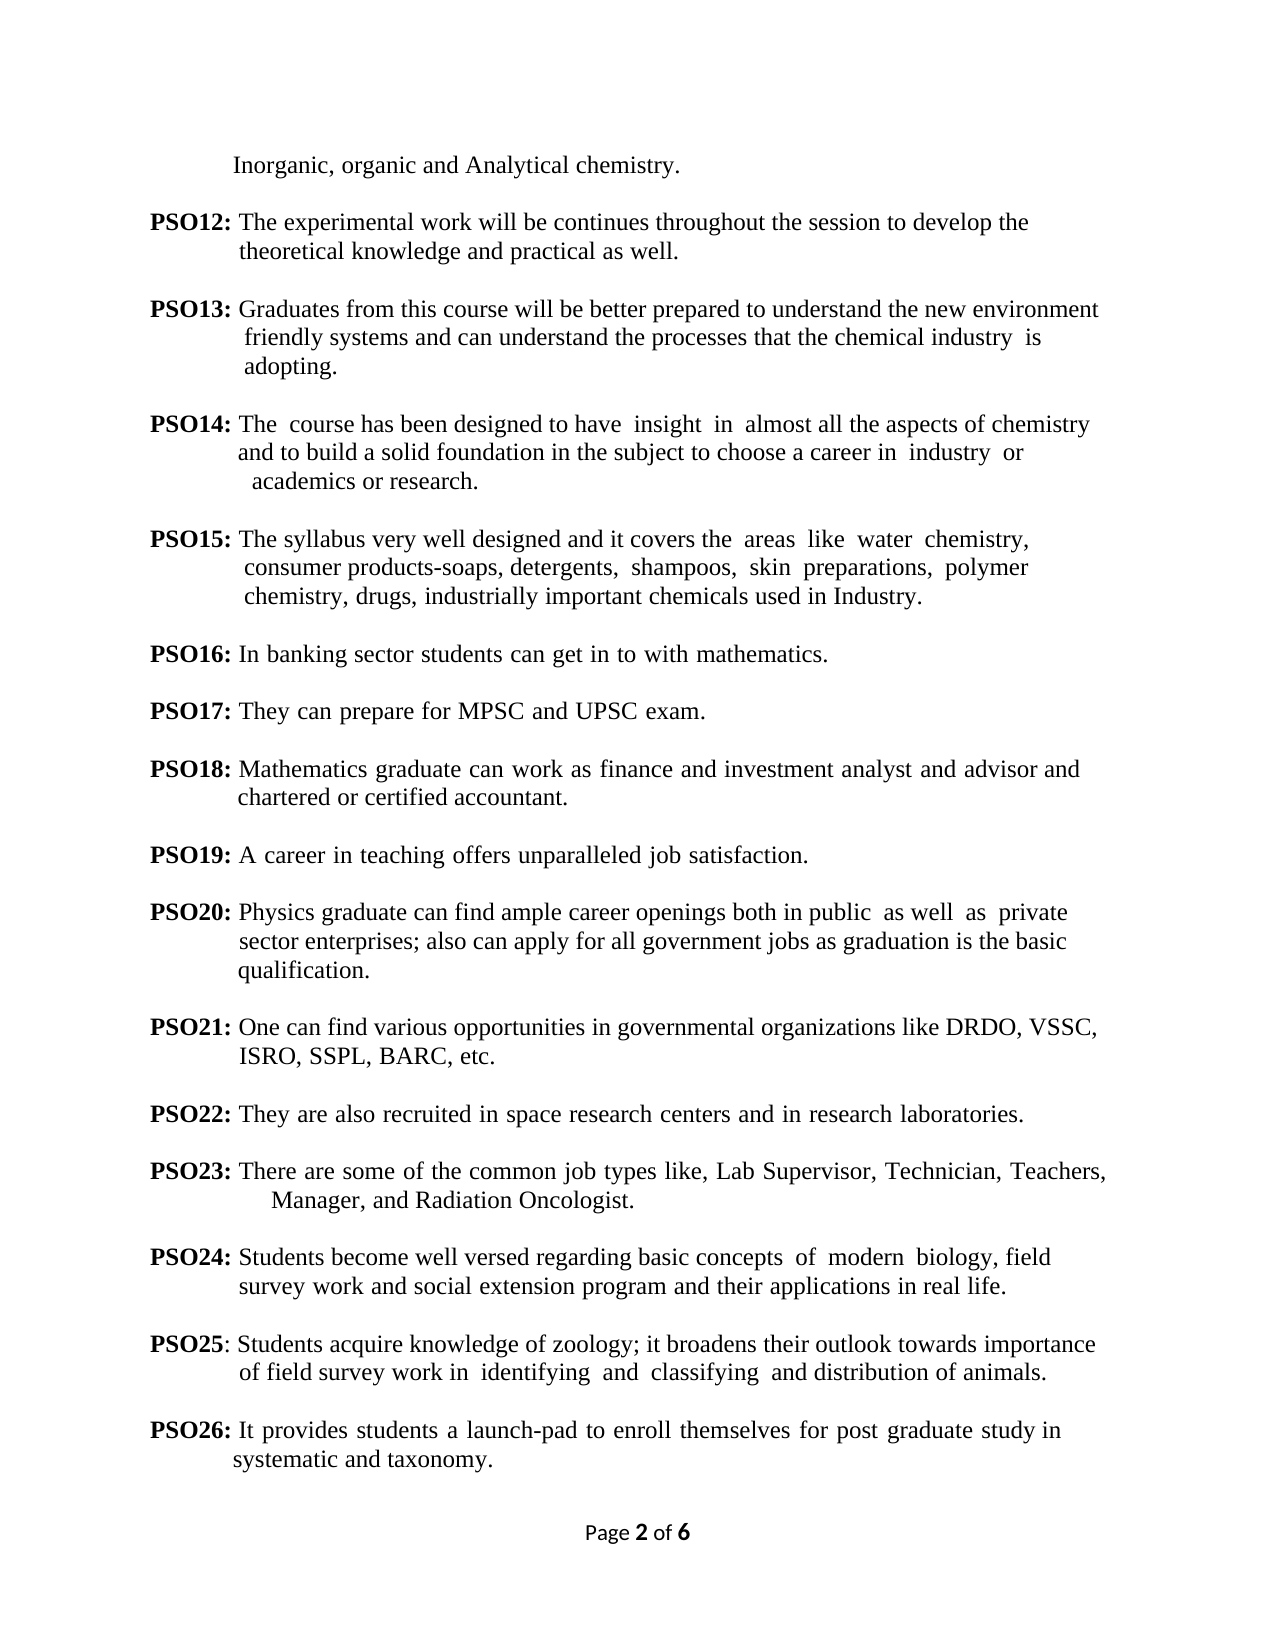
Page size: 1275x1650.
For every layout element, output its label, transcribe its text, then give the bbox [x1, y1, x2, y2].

text sector enterprises; also can apply for all government jobs as graduation is the basic [150, 926, 1116, 955]
text ISRO, SSPL, BARC, etc. [150, 1041, 1116, 1070]
text systematic and taxonomy. [150, 1444, 1116, 1472]
text PSO18: Mathematics graduate can work as finance and investment analyst and advisor and [150, 754, 1116, 782]
text PSO22: They are also recruited in space research centers and in research laboratories. [150, 1099, 1116, 1127]
text PSO20: Physics graduate can find ample career openings both in public as well as private [150, 897, 1116, 926]
text PSO13: Graduates from this course will be better prepared to understand the new environment [150, 294, 1116, 322]
text PSO26: It provides students a launch-pad to enroll themselves for post graduate study in [150, 1415, 1116, 1444]
text chemistry, drugs, industrially important chemicals used in Industry. [150, 581, 1116, 610]
text chartered or certified accountant. [150, 782, 1116, 811]
text PSO21: One can find various opportunities in governmental organizations like DRDO, VSSC, [150, 1012, 1116, 1041]
text survey work and social extension program and their applications in real life. [150, 1271, 1116, 1300]
text qualification. [150, 955, 1116, 984]
text consumer products-soaps, detergents, shampoos, skin preparations, polymer [150, 552, 1116, 581]
text theoretical knowledge and practical as well. [150, 236, 1116, 265]
text PSO24: Students become well versed regarding basic concepts of modern biology, field [150, 1242, 1116, 1271]
text Manager, and Radiation Oncologist. [150, 1185, 1116, 1214]
text PSO23: There are some of the common job types like, Lab Supervisor, Technician, Teachers, [150, 1156, 1116, 1185]
text PSO15: The syllabus very well designed and it covers the areas like water chemistry, [150, 524, 1116, 552]
text PSO14: The course has been designed to have insight in almost all the aspects of chemistry [150, 409, 1116, 437]
text Inorganic, organic and Analytical chemistry. [150, 150, 1116, 179]
text PSO19: A career in teaching offers unparalleled job satisfaction. [150, 840, 1116, 869]
text PSO25: Students acquire knowledge of zoology; it broadens their outlook towards importance [150, 1329, 1116, 1357]
text PSO12: The experimental work will be continues throughout the session to develop the [150, 207, 1116, 236]
text PSO17: They can prepare for MPSC and UPSC exam. [150, 696, 1116, 725]
text friendly systems and can understand the processes that the chemical industry is [150, 322, 1116, 351]
text of field survey work in identifying and classifying and distribution of animals. [150, 1357, 1116, 1386]
text academics or research. [150, 466, 1116, 495]
text PSO16: In banking sector students can get in to with mathematics. [150, 639, 1116, 667]
text adopting. [150, 351, 1116, 380]
text and to build a solid foundation in the subject to choose a career in industry or [150, 437, 1116, 466]
